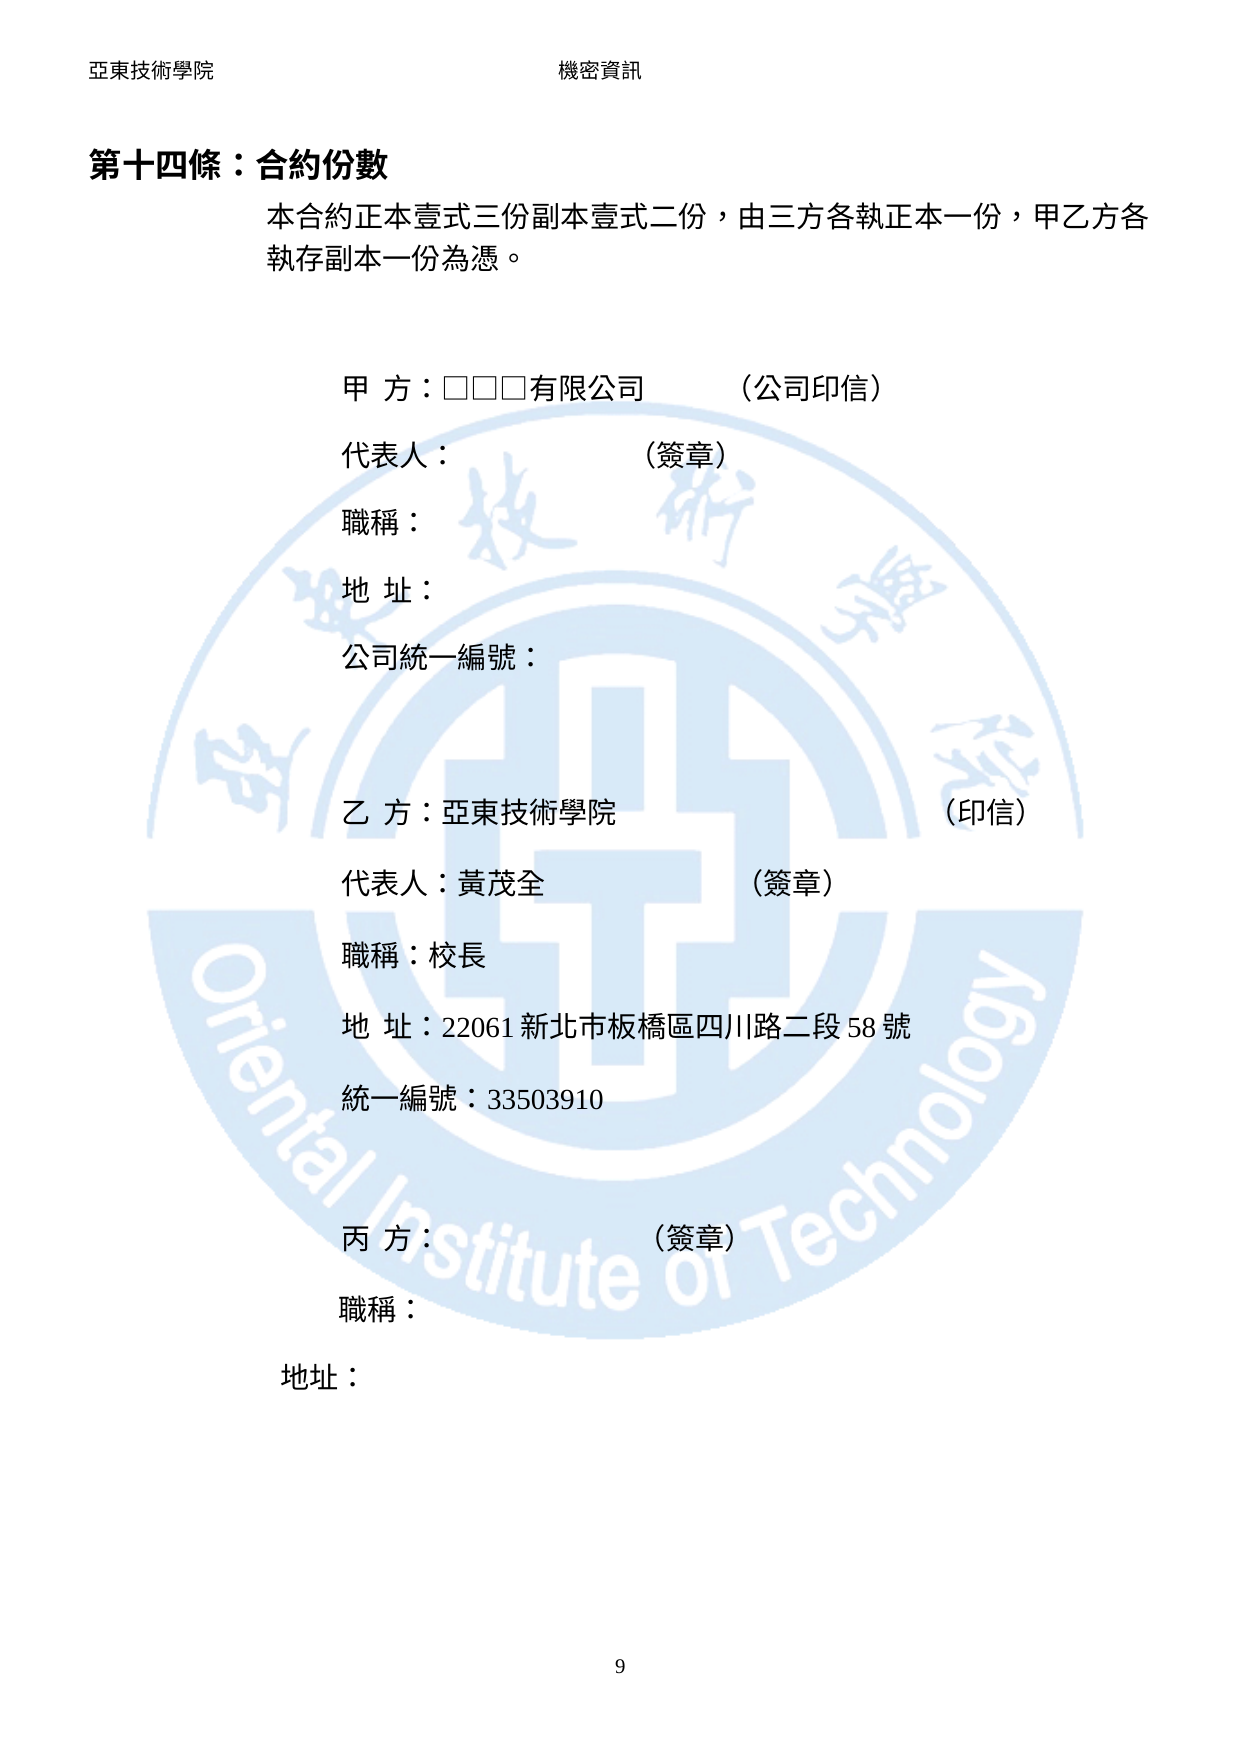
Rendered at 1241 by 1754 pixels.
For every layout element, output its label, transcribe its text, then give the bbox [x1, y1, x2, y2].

text 職稱： [339, 500, 1152, 542]
text 地 址：22061新北巿板橋區四川路二段58號 [339, 1004, 1152, 1046]
text 統一編號：33503910 [339, 1075, 1152, 1117]
text 地址： [221, 1354, 1152, 1397]
text 職稱：校長 [339, 932, 1152, 974]
text 第十四條：合約份數 [89, 139, 1152, 187]
text 本合約正本壹式三份副本壹式二份，由三方各執正本一份，甲乙方各執存副本一份為憑。 [266, 193, 1152, 278]
text 代表人：黃茂全 （簽章） [339, 861, 1152, 903]
text 甲 方：□□□有限公司 （公司印信） [339, 365, 1152, 408]
text 代表人： （簽章） [339, 433, 1152, 475]
text 地 址： [339, 567, 1152, 609]
text 乙 方：亞東技術學院 （印信） [339, 789, 1152, 832]
text 公司統一編號： [339, 634, 1152, 677]
text 丙 方： （簽章） [339, 1216, 1152, 1258]
text 職稱： [221, 1287, 1152, 1329]
